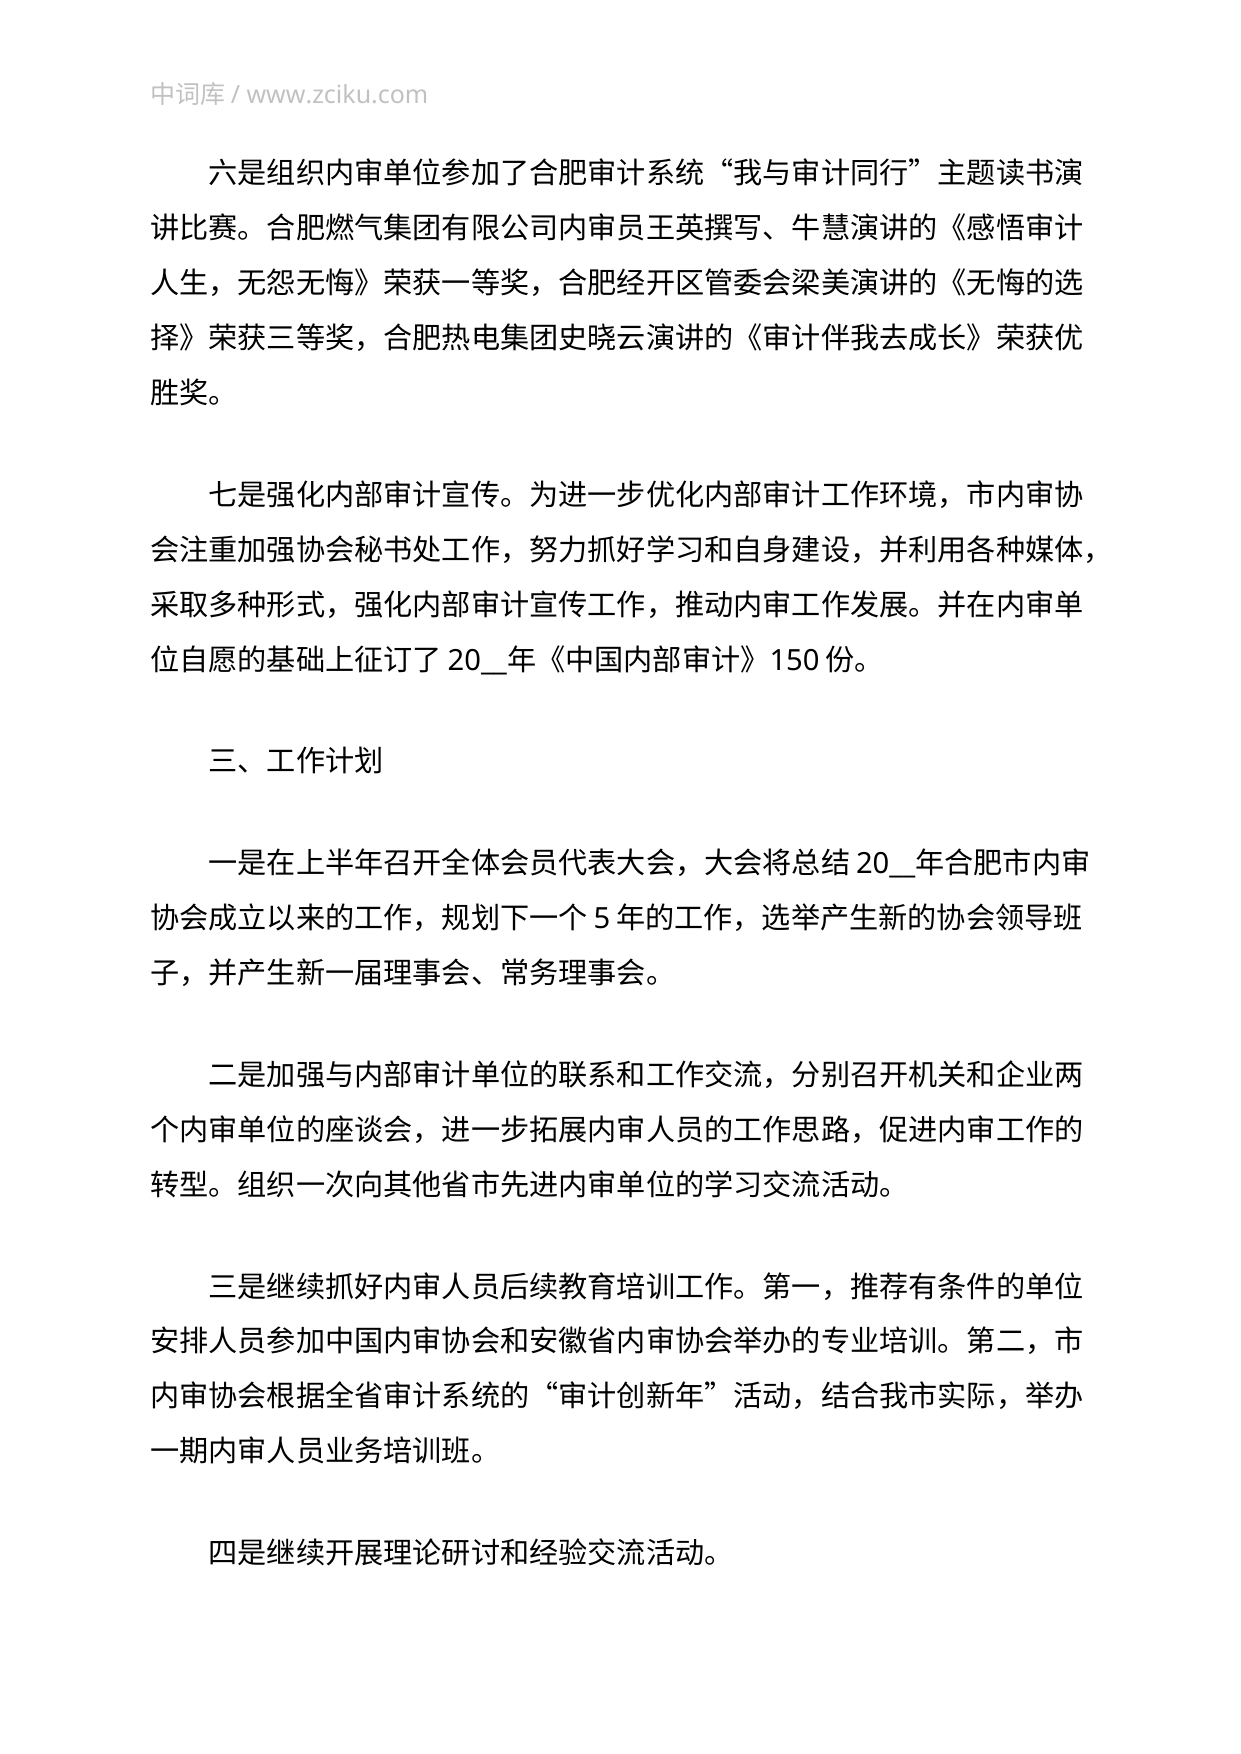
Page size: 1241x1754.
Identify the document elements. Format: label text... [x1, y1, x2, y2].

text 三是继续抓好内审人员后续教育培训工作。第一，推荐有条件的单位安排人员参加中国内审协会和安徽省内审协会举办的专业培训。第二，市内审协会根据全省审计系统的“审计创新年”活动，结合我市实际，举办一期内审人员业务培训班。 [150, 1263, 1090, 1470]
text 四是继续开展理论研讨和经验交流活动。 [150, 1529, 1090, 1572]
text 三、工作计划 [150, 738, 1090, 780]
text 一是在上半年召开全体会员代表大会，大会将总结20__年合肥市内审协会成立以来的工作，规划下一个5年的工作，选举产生新的协会领导班子，并产生新一届理事会、常务理事会。 [150, 840, 1090, 992]
text 六是组织内审单位参加了合肥审计系统“我与审计同行”主题读书演讲比赛。合肥燃气集团有限公司内审员王英撰写、牛慧演讲的《感悟审计人生，无怨无悔》荣获一等奖，合肥经开区管委会梁美演讲的《无悔的选择》荣获三等奖，合肥热电集团史晓云演讲的《审计伴我去成长》荣获优胜奖。 [150, 150, 1090, 412]
text 二是加强与内部审计单位的联系和工作交流，分别召开机关和企业两个内审单位的座谈会，进一步拓展内审人员的工作思路，促进内审工作的转型。组织一次向其他省市先进内审单位的学习交流活动。 [150, 1052, 1090, 1204]
text 七是强化内部审计宣传。为进一步优化内部审计工作环境，市内审协会注重加强协会秘书处工作，努力抓好学习和自身建设，并利用各种媒体，采取多种形式，强化内部审计宣传工作，推动内审工作发展。并在内审单位自愿的基础上征订了20__年《中国内部审计》150份。 [150, 471, 1090, 678]
